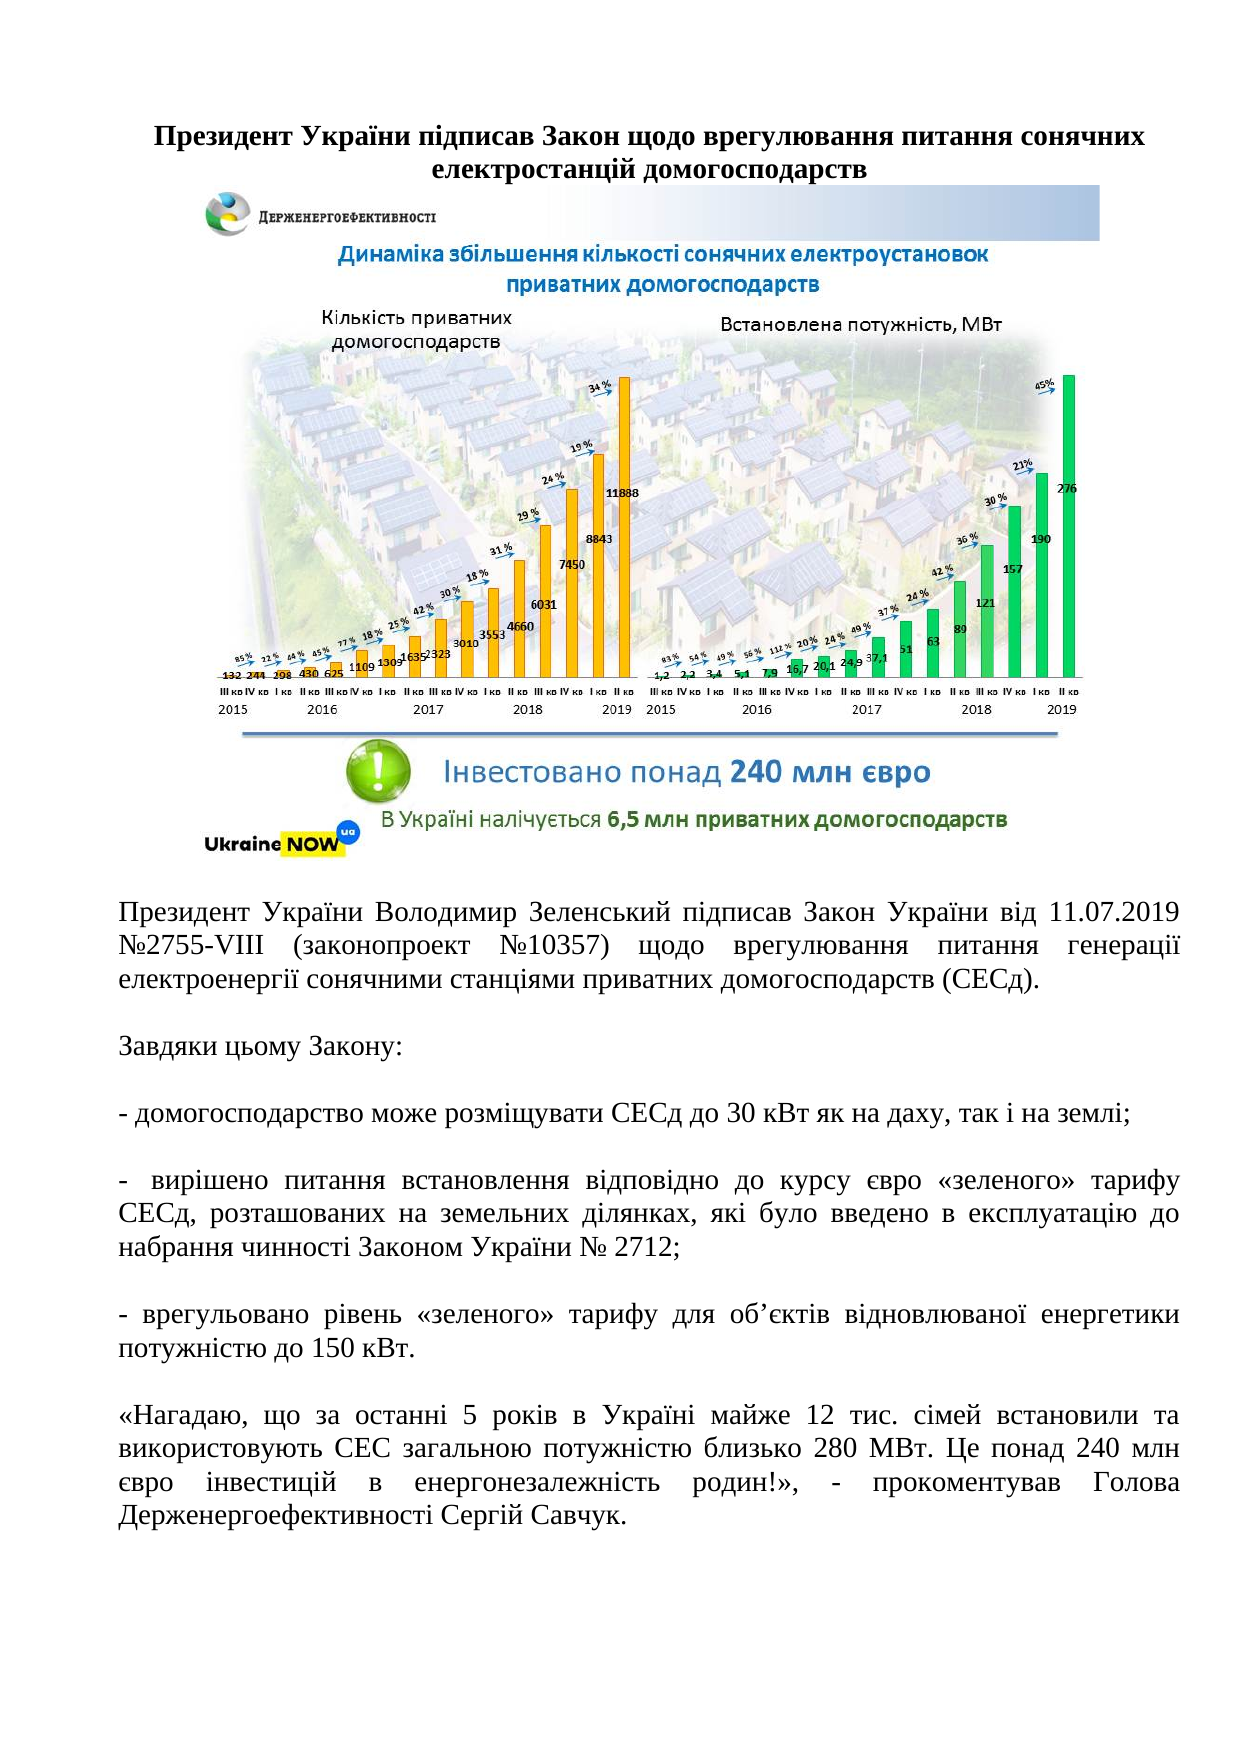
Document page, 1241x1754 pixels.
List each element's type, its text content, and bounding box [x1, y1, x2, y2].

text - домогосподарство може розміщувати СЕСд до 30 кВт як на даху, так і на землі; [118, 1095, 1181, 1128]
text - вирішено питання встановлення відповідно до курсу євро «зеленого» тарифу СЕСд, розташованих на земельних ділянках, які було введено в експлуатацію до набрання чинності Законом України № 2712; [118, 1162, 1181, 1263]
picture [199, 185, 1100, 861]
text «Нагадаю, що за останні 5 років в Україні майже 12 тис. сімей встановили та використовують СЕС загальною потужністю близько 280 МВт. Це понад 240 млн євро інвестицій в енергонезалежність родин!», - прокоментував Голова Держенергоефективності Сергій Савчук. [118, 1397, 1181, 1531]
text Президент України підписав Закон щодо врегулювання питання сонячних електростанцій домогосподарств [118, 118, 1181, 185]
text - врегульовано рівень «зеленого» тарифу для об’єктів відновлюваної енергетики потужністю до 150 кВт. [118, 1296, 1181, 1363]
text Завдяки цьому Закону: [118, 1028, 1181, 1061]
text Президент України Володимир Зеленський підписав Закон України від 11.07.2019 №2755-VIII (законопроект №10357) щодо врегулювання питання генерації електроенергії сонячними станціями приватних домогосподарств (СЕСд). [118, 894, 1181, 994]
